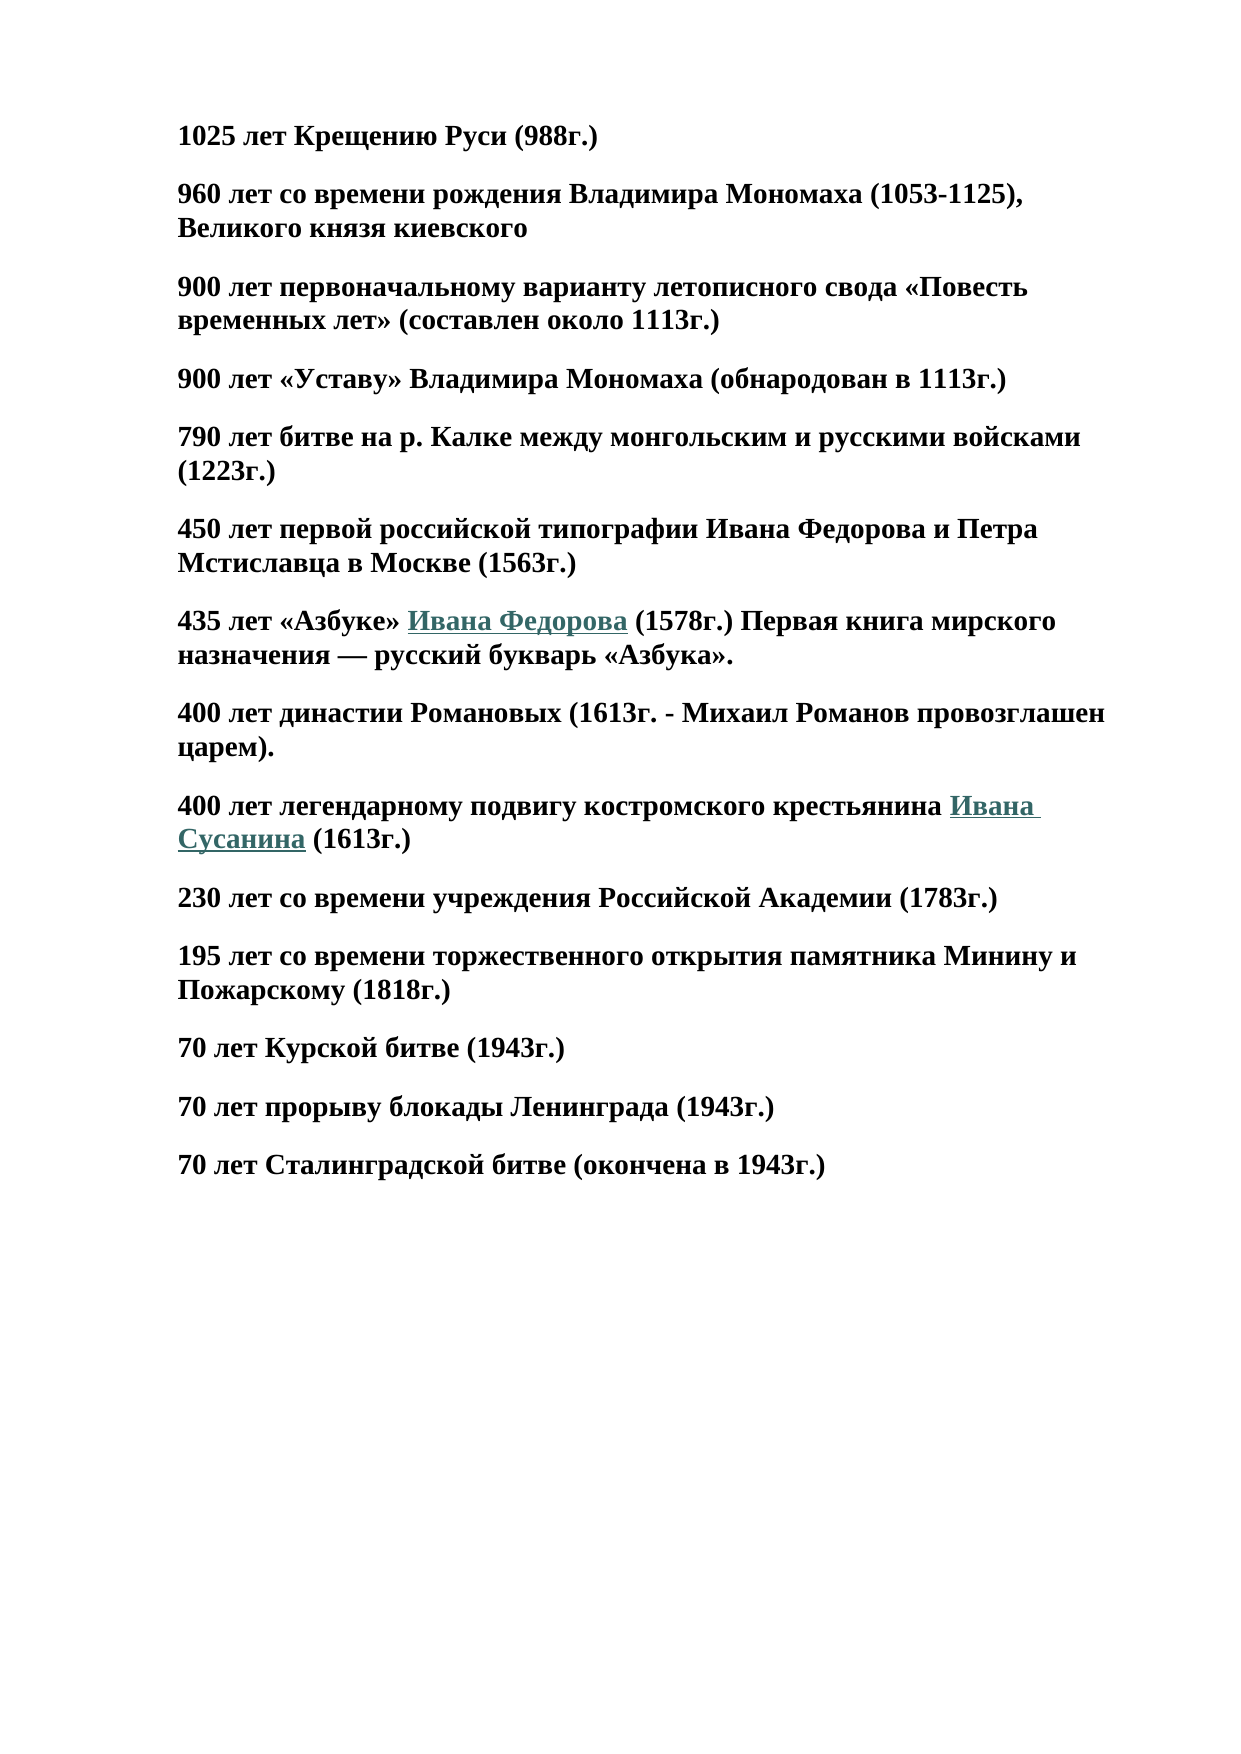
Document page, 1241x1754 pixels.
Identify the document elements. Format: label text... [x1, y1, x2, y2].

text 400 лет легендарному подвигу костромского крестьянина Ивана Сусанина (1613г.) [177, 788, 1152, 855]
text 435 лет «Азбуке» Ивана Федорова (1578г.) Первая книга мирского назначения — русский букварь «Азбука». [177, 603, 1152, 671]
text 1025 лет Крещению Руси (988г.) [177, 118, 1152, 152]
text 900 лет «Уставу» Владимира Мономаха (обнародован в 1113г.) [177, 361, 1152, 394]
text 70 лет Сталинградской битве (окончена в 1943г.) [177, 1147, 1152, 1181]
text 70 лет Курской битве (1943г.) [177, 1030, 1152, 1064]
text 230 лет со времени учреждения Российской Академии (1783г.) [177, 880, 1152, 913]
text 70 лет прорыву блокады Ленинграда (1943г.) [177, 1089, 1152, 1122]
text 790 лет битве на р. Калке между монгольским и русскими войсками (1223г.) [177, 419, 1152, 486]
text 400 лет династии Романовых (1613г. - Михаил Романов провозглашен царем). [177, 696, 1152, 763]
text 195 лет со времени торжественного открытия памятника Минину и Пожарскому (1818г.) [177, 938, 1152, 1005]
text 900 лет первоначальному варианту летописного свода «Повесть временных лет» (составлен около 1113г.) [177, 269, 1152, 336]
text 960 лет со времени рождения Владимира Мономаха (1053-1125), Великого князя киевского [177, 177, 1152, 244]
text 450 лет первой российской типографии Ивана Федорова и Петра Мстиславца в Москве (1563г.) [177, 511, 1152, 578]
